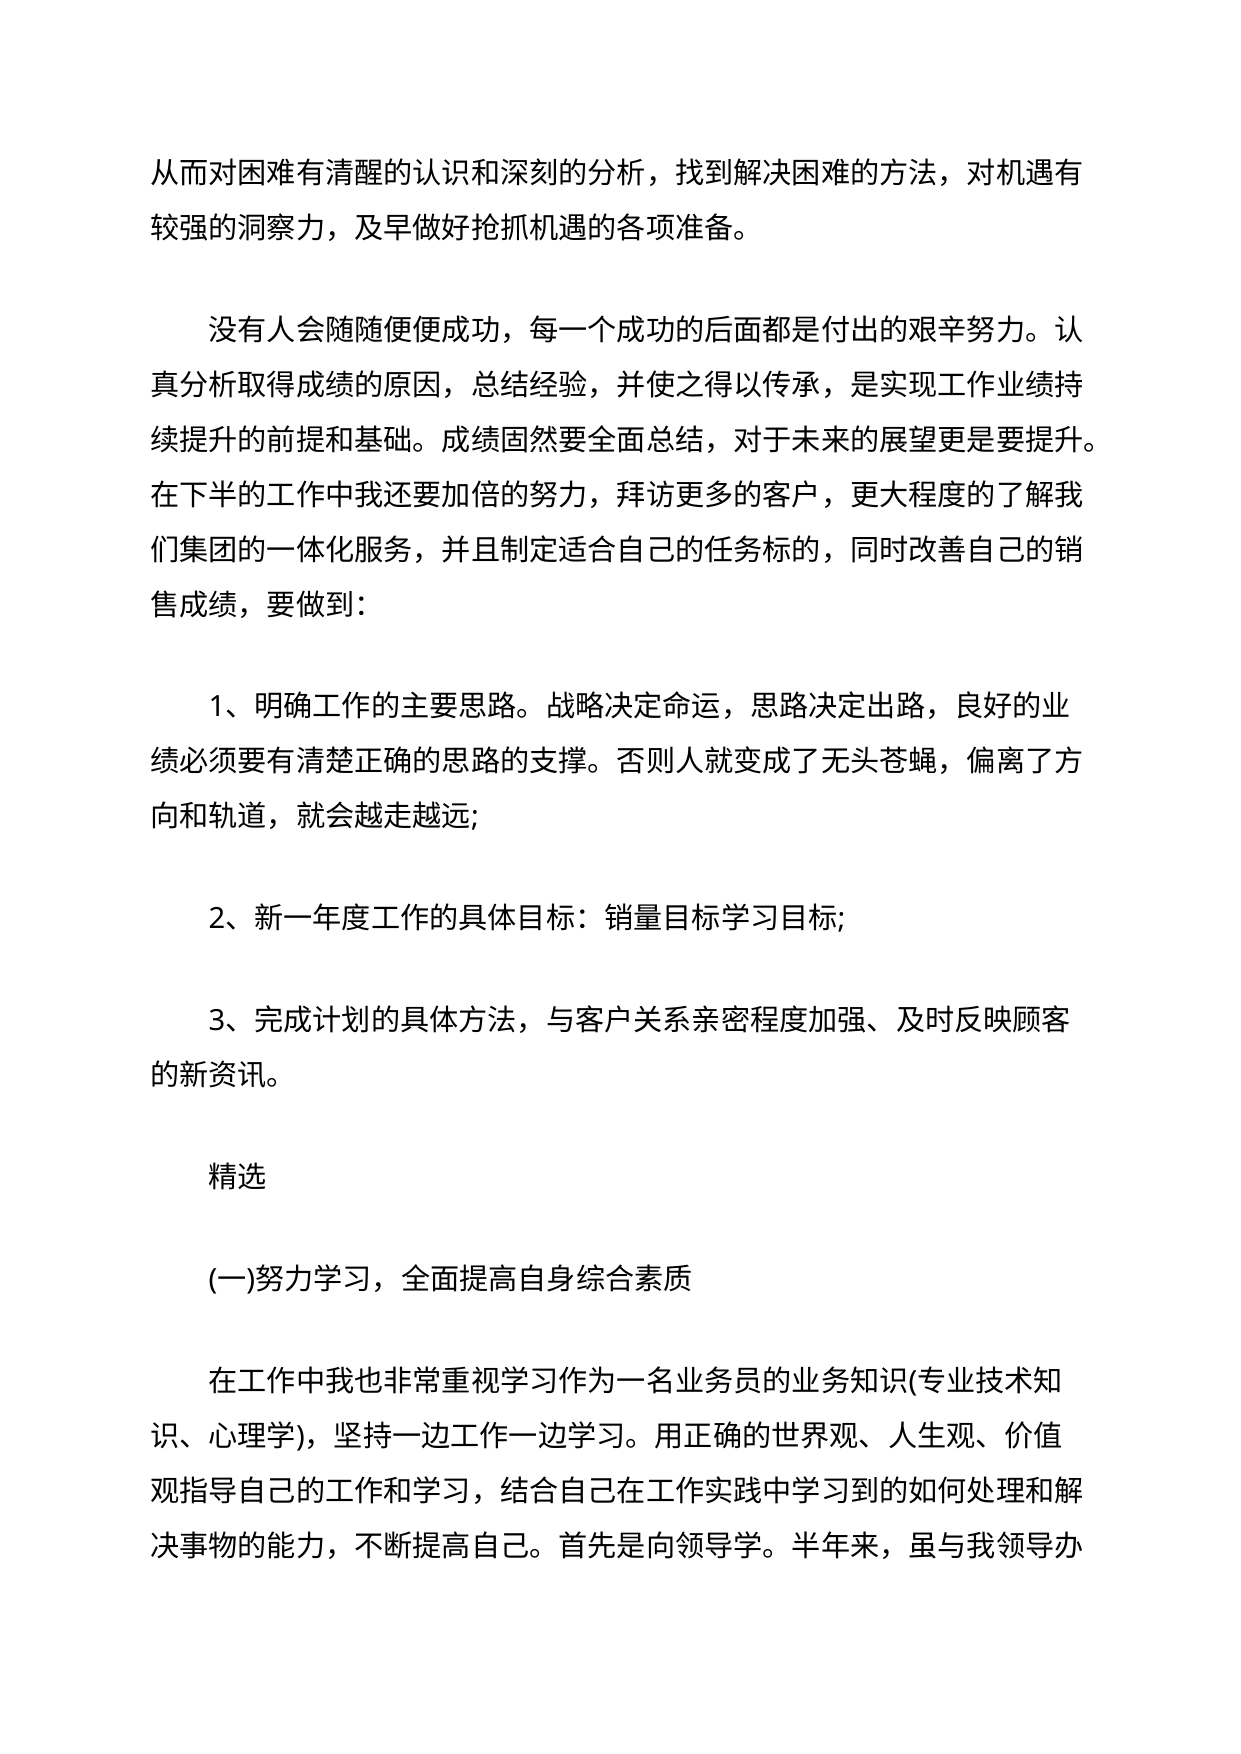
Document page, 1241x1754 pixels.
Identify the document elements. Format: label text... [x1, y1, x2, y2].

text 没有人会随随便便成功，每一个成功的后面都是付出的艰辛努力。认真分析取得成绩的原因，总结经验，并使之得以传承，是实现工作业绩持续提升的前提和基础。成绩固然要全面总结，对于未来的展望更是要提升。在下半的工作中我还要加倍的努力，拜访更多的客户，更大程度的了解我们集团的一体化服务，并且制定适合自己的任务标的，同时改善自己的销售成绩，要做到： [150, 307, 1090, 623]
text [150, 1357, 1090, 1564]
text 1、明确工作的主要思路。战略决定命运，思路决定出路，良好的业绩必须要有清楚正确的思路的支撑。否则人就变成了无头苍蝇，偏离了方向和轨道，就会越走越远; [150, 683, 1090, 835]
text 3、完成计划的具体方法，与客户关系亲密程度加强、及时反映顾客的新资讯。 [150, 997, 1090, 1094]
text 2、新一年度工作的具体目标：销量目标学习目标; [150, 895, 1090, 937]
text 精选 [150, 1153, 1090, 1196]
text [150, 150, 1090, 247]
text (一)努力学习，全面提高自身综合素质 [150, 1255, 1090, 1298]
